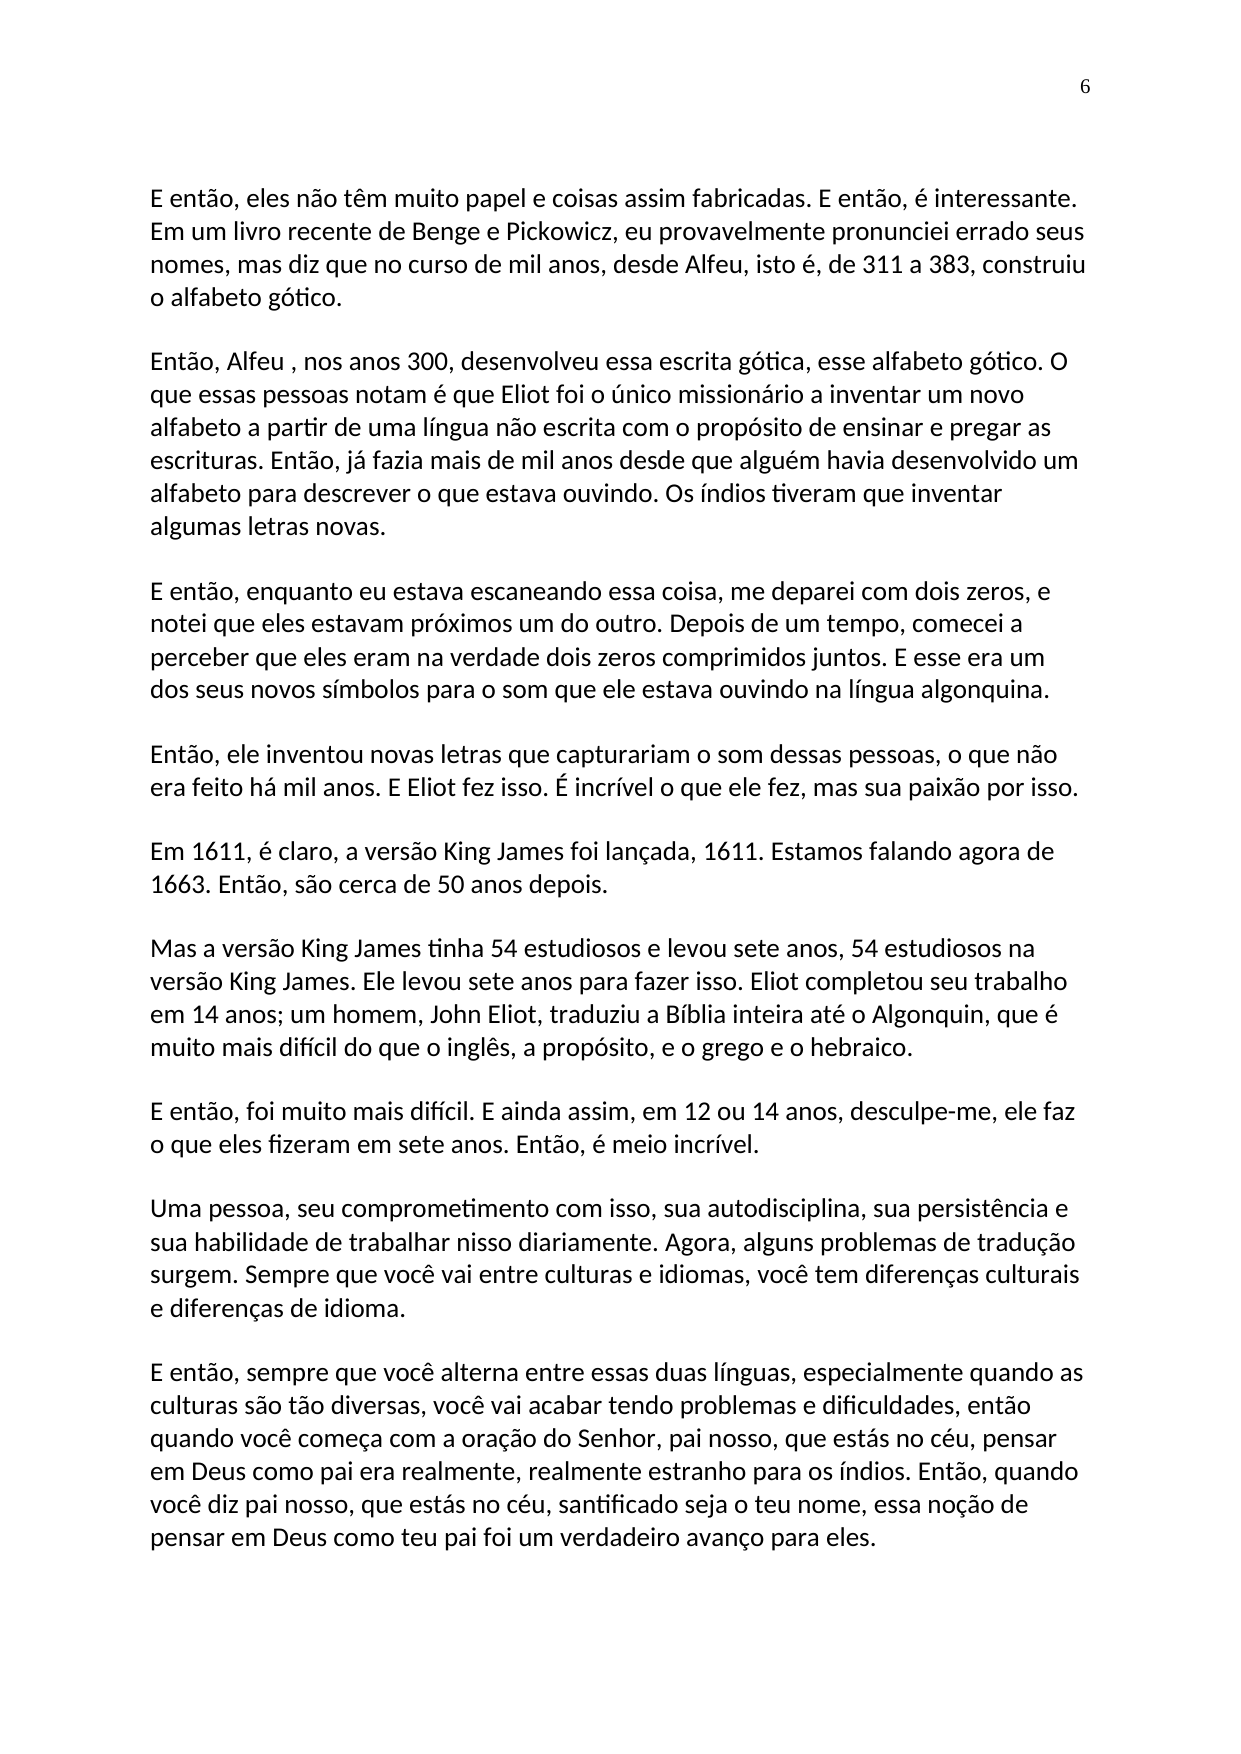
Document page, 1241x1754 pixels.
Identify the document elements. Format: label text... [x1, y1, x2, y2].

text Em 1611, é claro, a versão King James foi lançada, 1611. Estamos falando agora de 1663. Então, são cerca de 50 anos depois. [150, 834, 1090, 900]
text Então, ele inventou novas letras que capturariam o som dessas pessoas, o que não era feito há mil anos. E Eliot fez isso. É incrível o que ele fez, mas sua paixão por isso. [150, 737, 1090, 803]
text Mas a versão King James tinha 54 estudiosos e levou sete anos, 54 estudiosos na versão King James. Ele levou sete anos para fazer isso. Eliot completou seu trabalho em 14 anos; um homem, John Eliot, traduziu a Bíblia inteira até o Algonquin, que é muito mais difícil do que o inglês, a propósito, e o grego e o hebraico. [150, 931, 1090, 1063]
text E então, enquanto eu estava escaneando essa coisa, me deparei com dois zeros, e notei que eles estavam próximos um do outro. Depois de um tempo, comecei a perceber que eles eram na verdade dois zeros comprimidos juntos. E esse era um dos seus novos símbolos para o som que ele estava ouvindo na língua algonquina. [150, 574, 1090, 706]
text E então, foi muito mais difícil. E ainda assim, em 12 ou 14 anos, desculpe-me, ele faz o que eles fizeram em sete anos. Então, é meio incrível. [150, 1094, 1090, 1161]
text E então, sempre que você alterna entre essas duas línguas, especialmente quando as culturas são tão diversas, você vai acabar tendo problemas e dificuldades, então quando você começa com a oração do Senhor, pai nosso, que estás no céu, pensar em Deus como pai era realmente, realmente estranho para os índios. Então, quando você diz pai nosso, que estás no céu, santificado seja o teu nome, essa noção de pensar em Deus como teu pai foi um verdadeiro avanço para eles. [150, 1355, 1090, 1553]
text Uma pessoa, seu comprometimento com isso, sua autodisciplina, sua persistência e sua habilidade de trabalhar nisso diariamente. Agora, alguns problemas de tradução surgem. Sempre que você vai entre culturas e idiomas, você tem diferenças culturais e diferenças de idioma. [150, 1192, 1090, 1324]
text Então, Alfeu , nos anos 300, desenvolveu essa escrita gótica, esse alfabeto gótico. O que essas pessoas notam é que Eliot foi o único missionário a inventar um novo alfabeto a partir de uma língua não escrita com o propósito de ensinar e pregar as escrituras. Então, já fazia mais de mil anos desde que alguém havia desenvolvido um alfabeto para descrever o que estava ouvindo. Os índios tiveram que inventar algumas letras novas. [150, 344, 1090, 542]
text E então, eles não têm muito papel e coisas assim fabricadas. E então, é interessante. Em um livro recente de Benge e Pickowicz, eu provavelmente pronunciei errado seus nomes, mas diz que no curso de mil anos, desde Alfeu, isto é, de 311 a 383, construiu o alfabeto gótico. [150, 181, 1090, 313]
